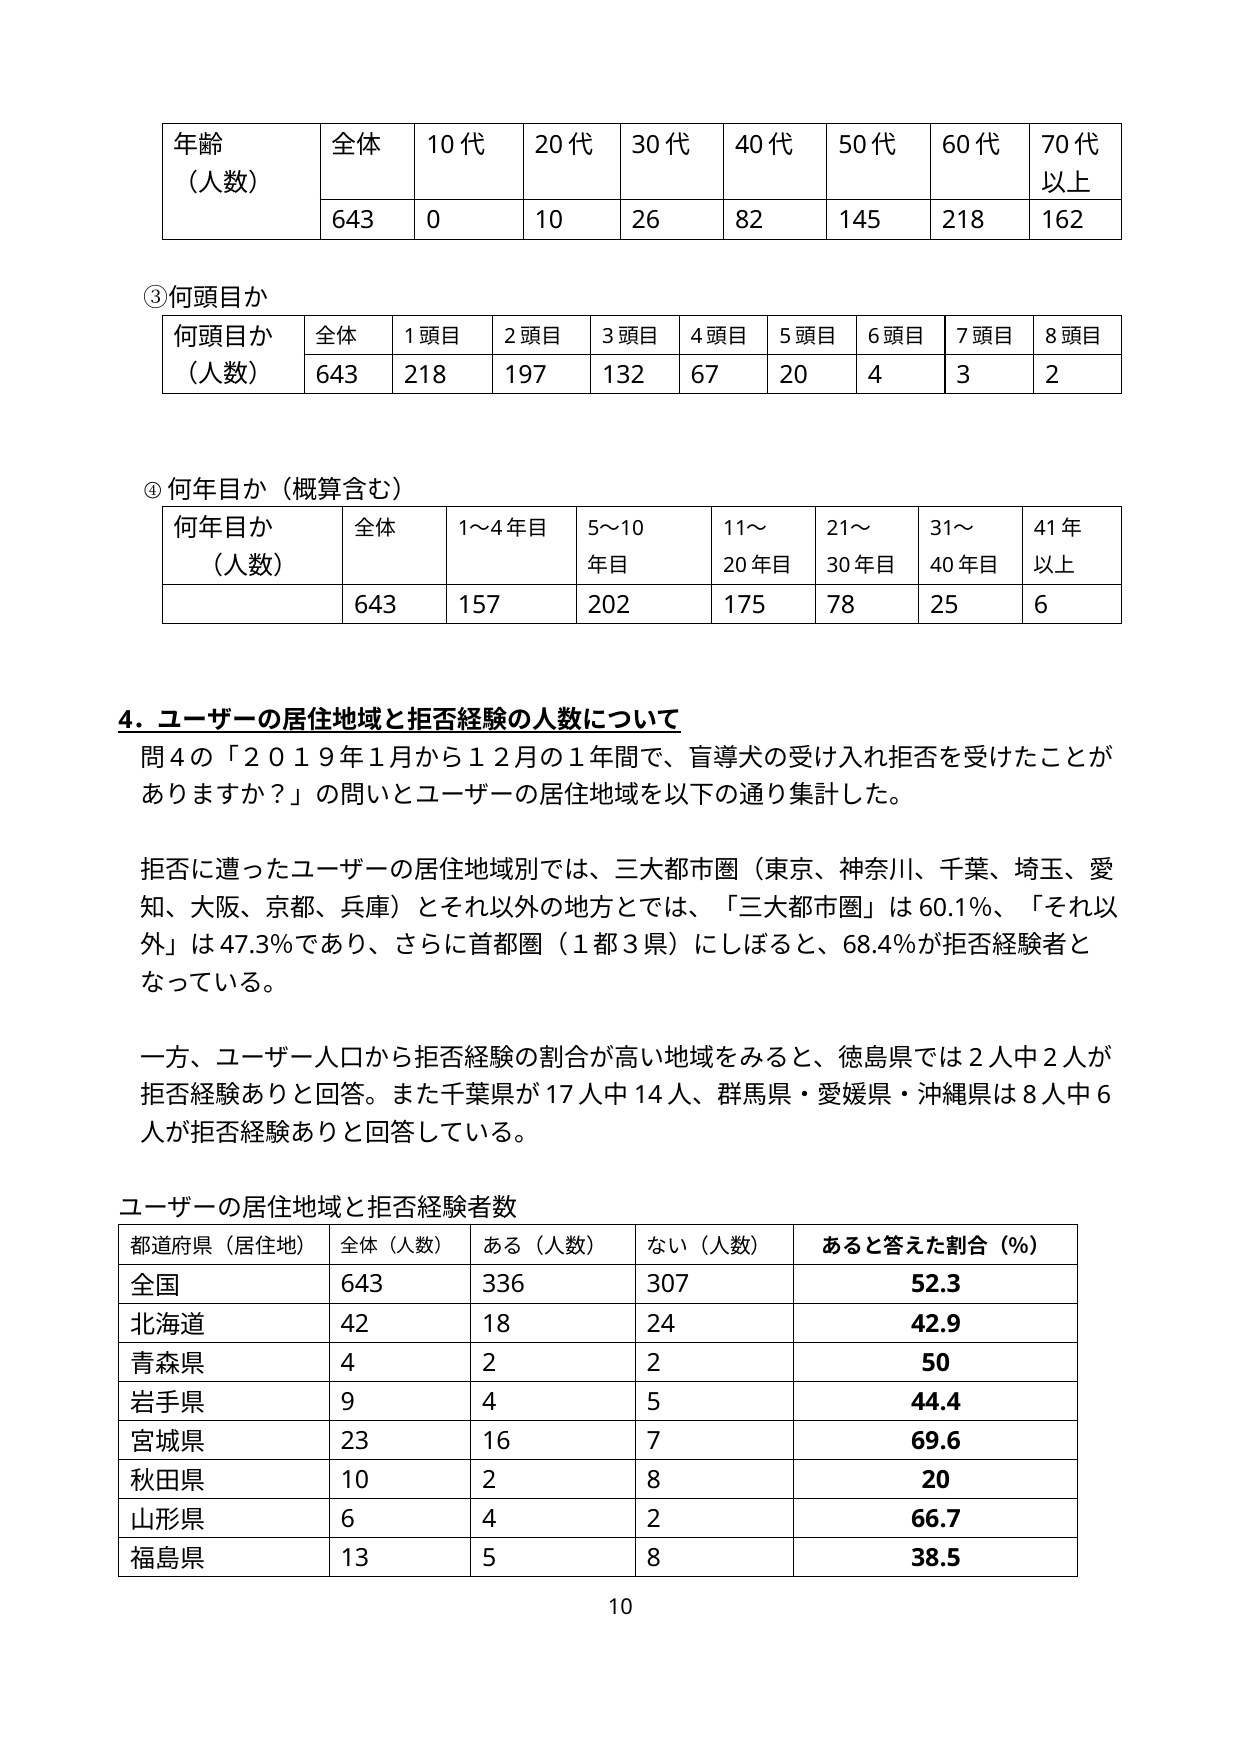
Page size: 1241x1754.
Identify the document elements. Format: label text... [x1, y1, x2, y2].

table_cell 4 [330, 1343, 470, 1381]
table_cell 20 [794, 1460, 1077, 1498]
table_cell 2 [471, 1343, 635, 1381]
table_header 10代 [415, 124, 523, 199]
table_header 1頭目 [393, 316, 492, 353]
table_cell 44.4 [794, 1382, 1077, 1420]
table_cell 162 [1030, 200, 1121, 238]
table_cell 0 [415, 200, 523, 238]
table_header 21～ 30年目 [816, 507, 918, 584]
table_cell 8 [636, 1460, 793, 1498]
table_cell 25 [919, 585, 1022, 623]
table_cell 202 [577, 585, 711, 623]
table_header 7頭目 [946, 316, 1033, 353]
table_header 全体 [321, 124, 414, 199]
table_cell 山形県 [119, 1499, 329, 1537]
text 何年目か（概算含む） [118, 469, 1122, 506]
table_header ない（人数） [636, 1225, 793, 1263]
table_cell 2 [471, 1460, 635, 1498]
table_header 20代 [524, 124, 620, 199]
table_cell 8 [636, 1538, 793, 1576]
table_cell 67 [680, 355, 767, 393]
table_cell 青森県 [119, 1343, 329, 1381]
table_cell 336 [471, 1265, 635, 1302]
text 何頭目か [118, 277, 1122, 314]
text 一方、ユーザー人口から拒否経験の割合が高い地域をみると、徳島県では2人中2人が拒否経験ありと回答。また千葉県が17人中14人、群馬県・愛媛県・沖縄県は8人中6人が拒否経験ありと回答している。 [140, 1037, 1122, 1149]
table_cell 52.3 [794, 1265, 1077, 1302]
table_cell 157 [447, 585, 576, 623]
table_cell 197 [493, 355, 590, 393]
table_cell 175 [712, 585, 815, 623]
table_header 都道府県（居住地） [119, 1225, 329, 1263]
table_header 50代 [827, 124, 930, 199]
table_cell 6 [1023, 585, 1121, 623]
table_header 年齢 （人数） [163, 124, 320, 238]
table_cell 5 [471, 1538, 635, 1576]
table_cell 643 [330, 1265, 470, 1302]
table_cell 26 [621, 200, 723, 238]
table_cell 218 [393, 355, 492, 393]
table_cell 78 [816, 585, 918, 623]
table_cell 643 [343, 585, 446, 623]
table_header 2頭目 [493, 316, 590, 353]
table_cell 10 [524, 200, 620, 238]
table_cell 北海道 [119, 1304, 329, 1342]
table_header 何年目か （人数） [163, 507, 342, 584]
table_cell 38.5 [794, 1538, 1077, 1576]
table_cell 10 [330, 1460, 470, 1498]
table_header ある（人数） [471, 1225, 635, 1263]
table_header 3頭目 [591, 316, 679, 353]
table_cell 218 [931, 200, 1029, 238]
table_cell 20 [768, 355, 856, 393]
table_cell 5 [636, 1382, 793, 1420]
table_cell 69.6 [794, 1421, 1077, 1459]
table_cell 16 [471, 1421, 635, 1459]
table_cell 23 [330, 1421, 470, 1459]
table_header 全体 [343, 507, 446, 584]
table_cell 4 [471, 1382, 635, 1420]
text 問4の「２０１９年１月から１２月の１年間で、盲導犬の受け入れ拒否を受けたことがありますか？」の問いとユーザーの居住地域を以下の通り集計した。 [140, 737, 1122, 812]
table_cell 66.7 [794, 1499, 1077, 1537]
table_cell 42.9 [794, 1304, 1077, 1342]
table_cell 2 [636, 1499, 793, 1537]
table_cell 42 [330, 1304, 470, 1342]
table_header 30代 [621, 124, 723, 199]
table_cell 9 [330, 1382, 470, 1420]
table_header 5～10 年目 [577, 507, 711, 584]
text 4．ユーザーの居住地域と拒否経験の人数について [118, 699, 1122, 737]
table_header 8頭目 [1034, 316, 1121, 353]
table_cell 4 [857, 355, 944, 393]
text 拒否に遭ったユーザーの居住地域別では、三大都市圏（東京、神奈川、千葉、埼玉、愛知、大阪、京都、兵庫）とそれ以外の地方とでは、「三大都市圏」は60.1％、「それ以外」は47.3％であり、さらに首都圏（１都３県）にしぼると、68.4％が拒否経験者となっている。 [140, 849, 1122, 999]
table_header 60代 [931, 124, 1029, 199]
table_cell 50 [794, 1343, 1077, 1381]
table_header 5頭目 [768, 316, 856, 353]
table_cell 643 [321, 200, 414, 238]
table_header 6頭目 [857, 316, 944, 353]
table_cell 13 [330, 1538, 470, 1576]
table_cell 岩手県 [119, 1382, 329, 1420]
table_cell [163, 585, 342, 623]
table_header 11～ 20年目 [712, 507, 815, 584]
table_cell 秋田県 [119, 1460, 329, 1498]
table_header 4頭目 [680, 316, 767, 353]
table_cell 145 [827, 200, 930, 238]
table_cell 2 [1034, 355, 1121, 393]
table_cell 24 [636, 1304, 793, 1342]
table_header 40代 [724, 124, 826, 199]
table_cell 307 [636, 1265, 793, 1302]
table_header 全体（人数） [330, 1225, 470, 1263]
table_header 41年 以上 [1023, 507, 1121, 584]
table_header 全体 [305, 316, 392, 353]
table_cell 4 [471, 1499, 635, 1537]
table_cell 7 [636, 1421, 793, 1459]
table_cell 6 [330, 1499, 470, 1537]
table_cell 全国 [119, 1265, 329, 1302]
table_cell 福島県 [119, 1538, 329, 1576]
text ユーザーの居住地域と拒否経験者数 [118, 1187, 1122, 1224]
table_header 70代 以上 [1030, 124, 1121, 199]
table_header あると答えた割合（％） [794, 1225, 1077, 1263]
table_cell 18 [471, 1304, 635, 1342]
table_cell 132 [591, 355, 679, 393]
table_header 何頭目か （人数） [163, 316, 304, 393]
table_header 1～4年目 [447, 507, 576, 584]
table_header 31～ 40年目 [919, 507, 1022, 584]
table_cell 2 [636, 1343, 793, 1381]
table_cell 643 [305, 355, 392, 393]
table_cell 3 [946, 355, 1033, 393]
table_cell 82 [724, 200, 826, 238]
table_cell 宮城県 [119, 1421, 329, 1459]
